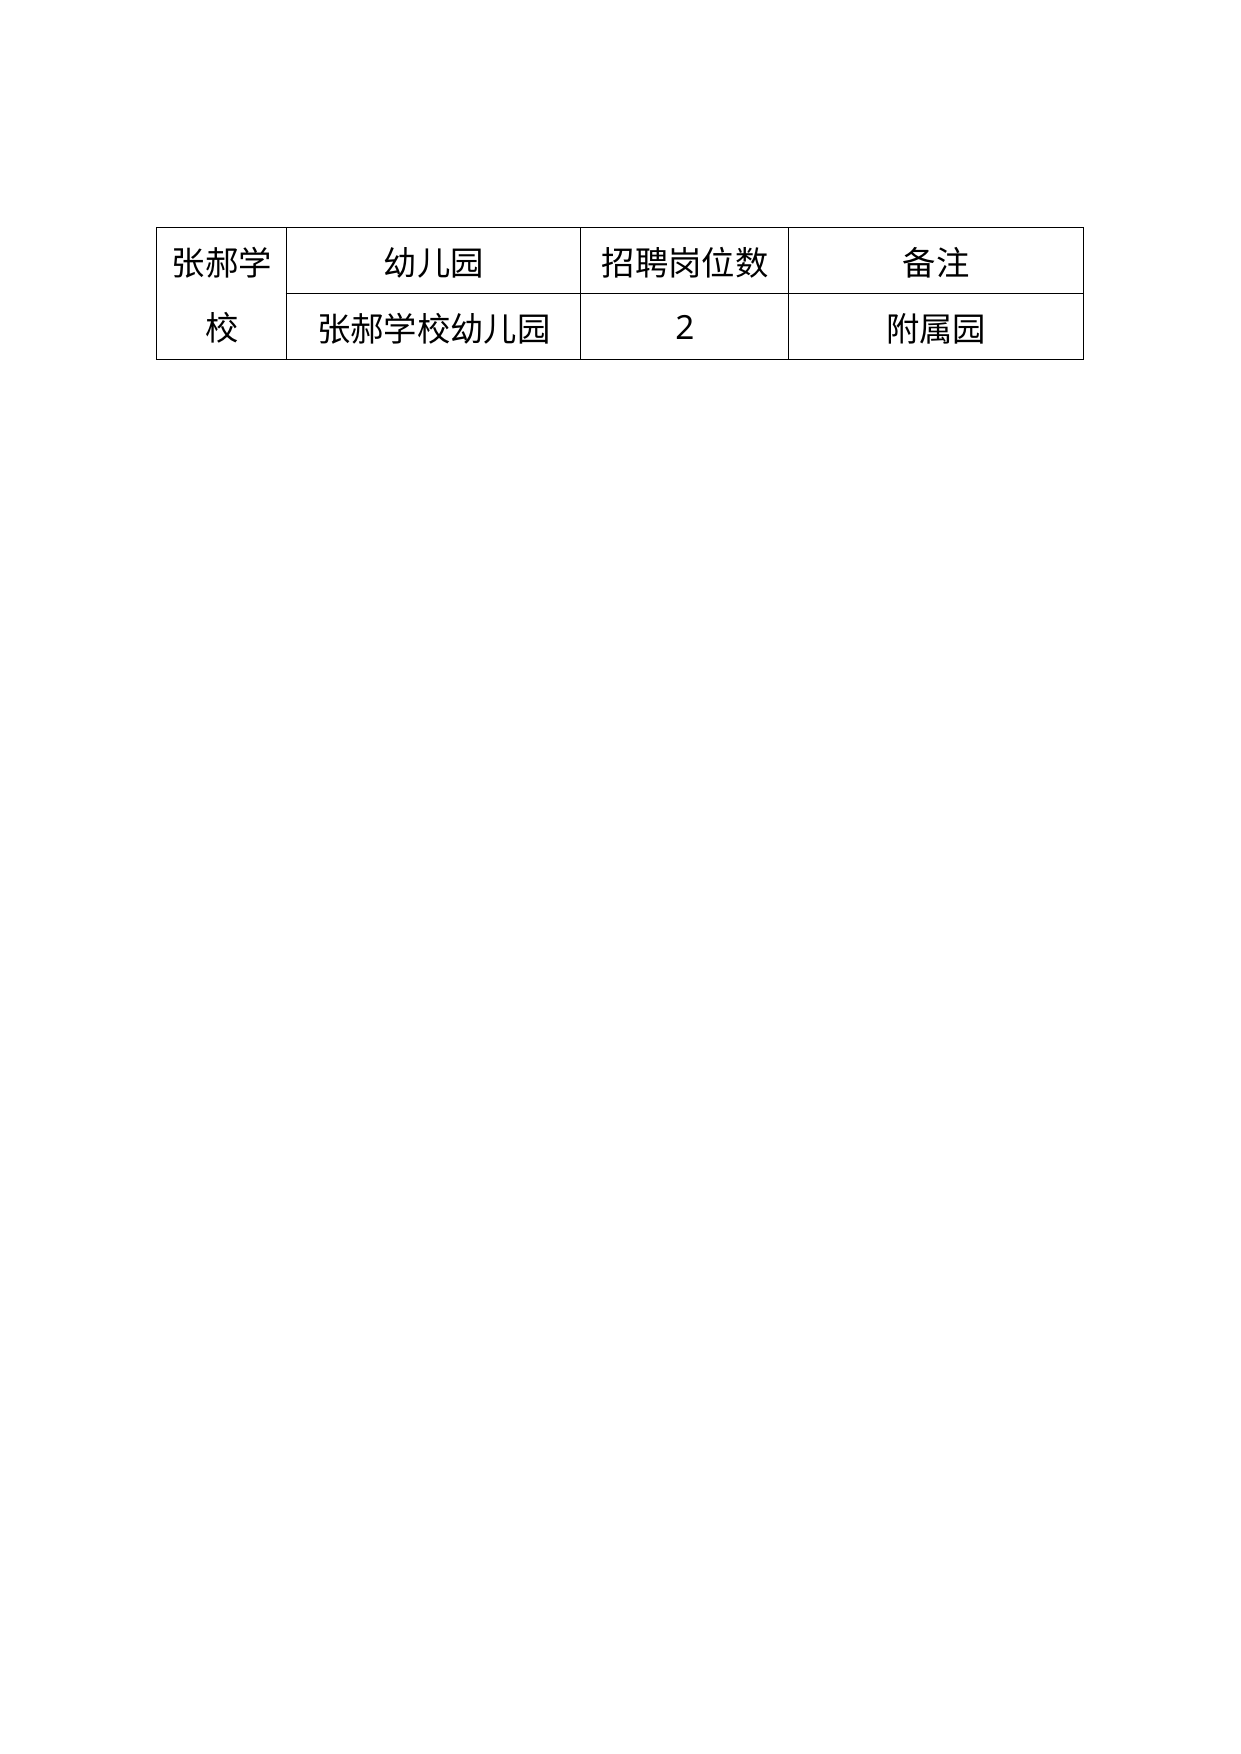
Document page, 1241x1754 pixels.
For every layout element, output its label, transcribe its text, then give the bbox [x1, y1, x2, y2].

table_header 备注 [789, 228, 1083, 293]
table_header 张郝学校 [157, 228, 286, 359]
table_cell 张郝学校幼儿园 [287, 294, 580, 359]
table_header 幼儿园 [287, 228, 580, 293]
table_cell 附属园 [789, 294, 1083, 359]
table_header 招聘岗位数 [581, 228, 788, 293]
table_cell 2 [581, 294, 788, 359]
